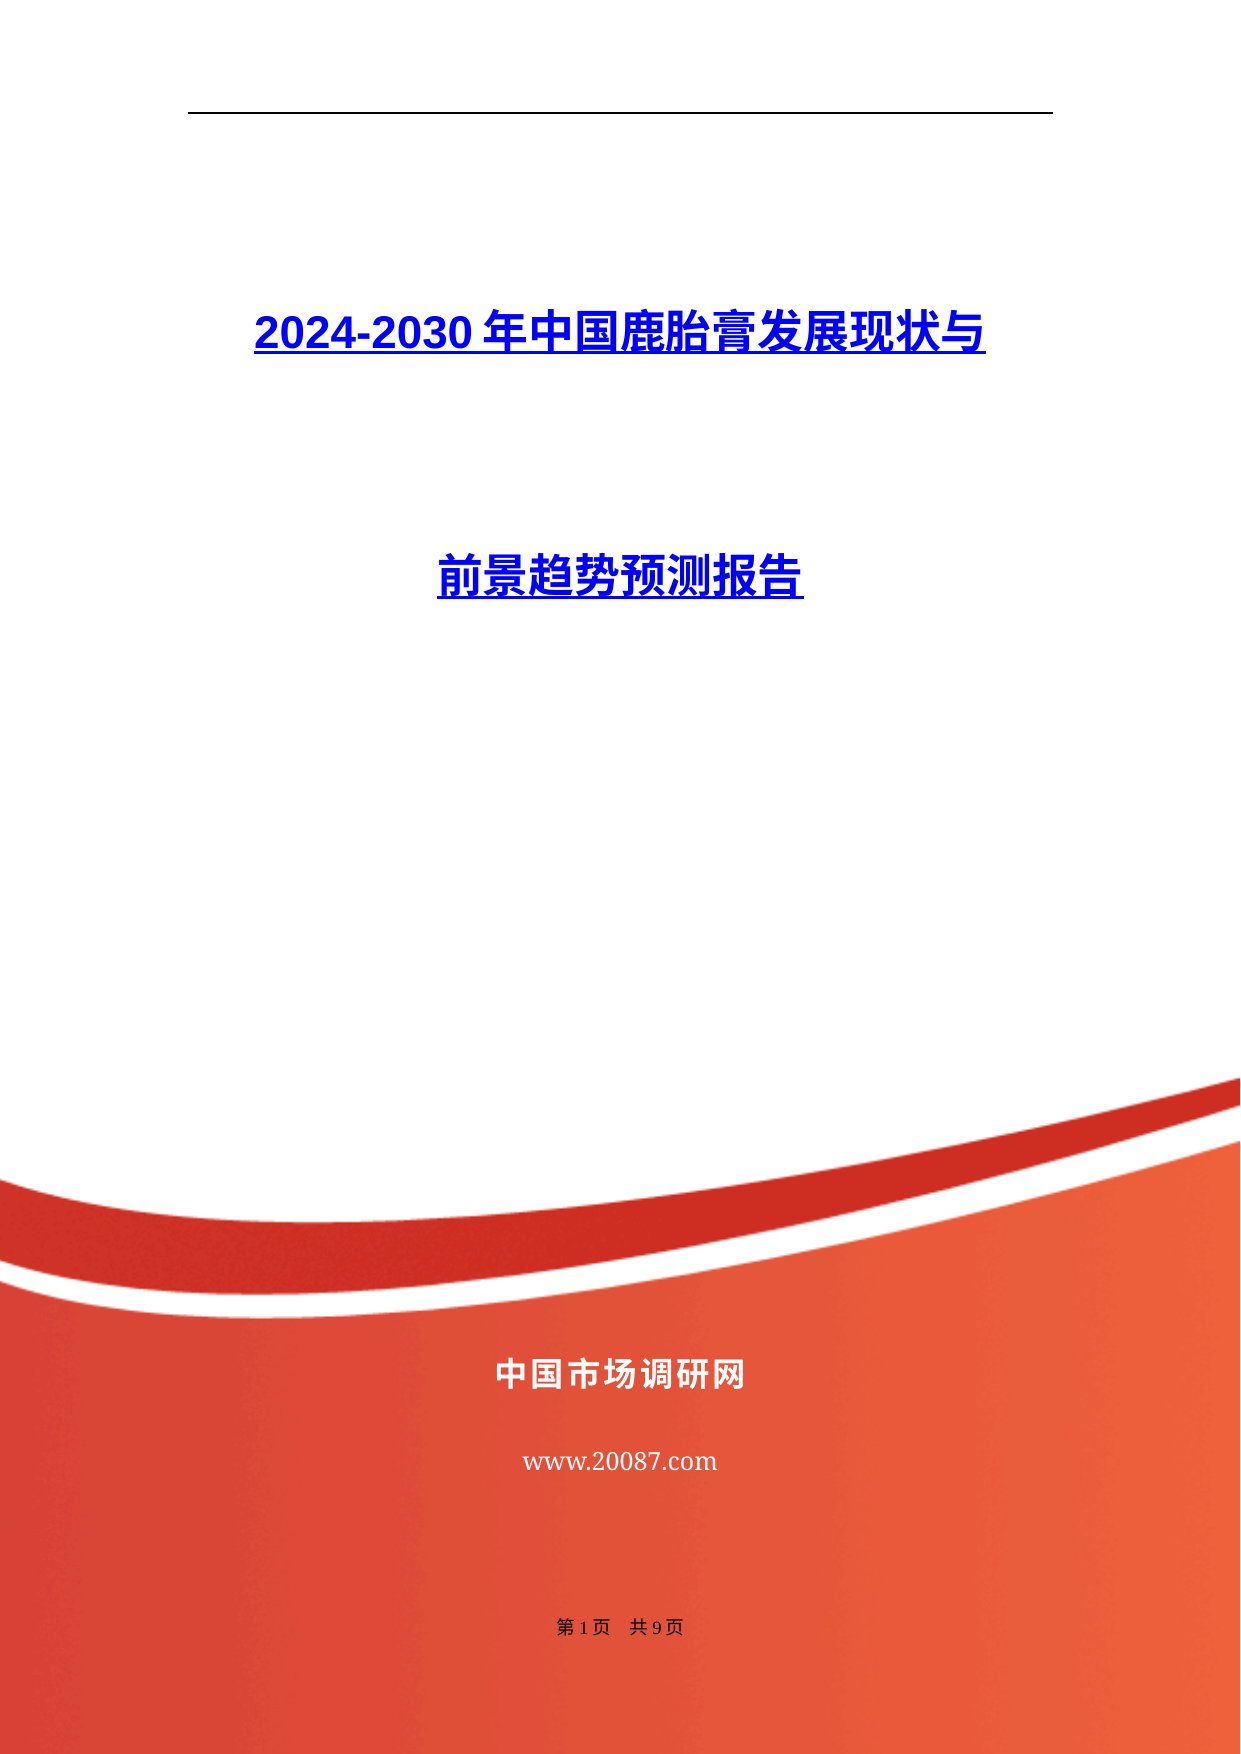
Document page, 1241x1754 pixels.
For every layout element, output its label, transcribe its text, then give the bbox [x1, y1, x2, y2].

picture [0, 1006, 1241, 1754]
subtitle 中国市场调研网 [187, 1339, 1053, 1404]
text www.20087.com [187, 1428, 1053, 1493]
table_header 2024-2030年中国鹿胎膏发展现状与前景趋势预测报告 [188, 207, 1053, 773]
